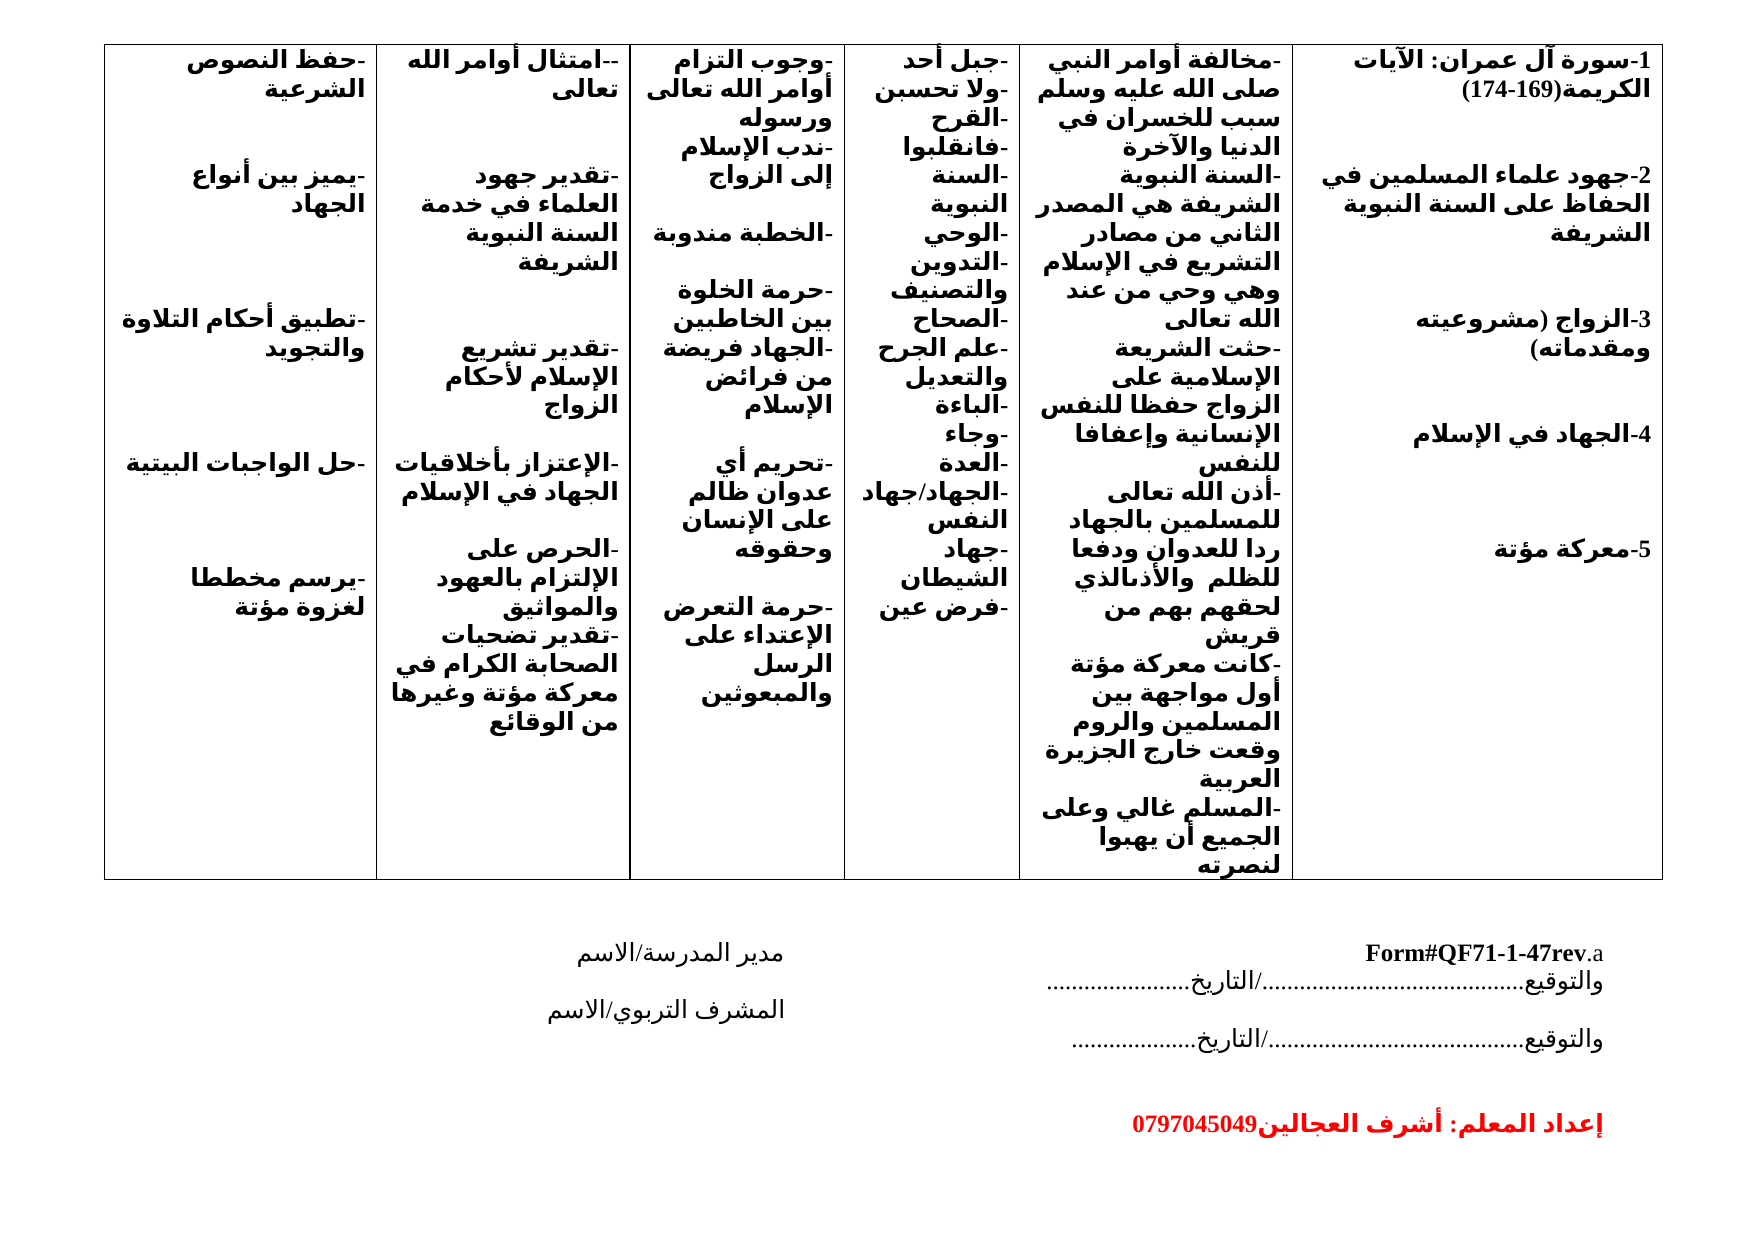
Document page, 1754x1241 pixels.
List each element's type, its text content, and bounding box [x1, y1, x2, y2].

table_cell --امتثال أوامر الله تعالى -تقدير جهود العلماء في خدمة السنة النبوية الشريفة -تقدير تشريع الإسلام لأحكام الزواج -الإعتزاز بأخلاقيات الجهاد في الإسلام -الحرص على الإلتزام بالعهود والمواثيق -تقدير تضحيات الصحابة الكرام في معركة مؤتة وغيرها من الوقائع [377, 45, 629, 879]
table_cell -مخالفة أوامر النبي صلى الله عليه وسلم سبب للخسران في الدنيا والآخرة -السنة النبوية الشريفة هي المصدر الثاني من مصادر التشريع في الإسلام وهي وحي من عند الله تعالى -حثت الشريعة الإسلامية على الزواج حفظا للنفس الإنسانية وإعفافا للنفس -أذن الله تعالى للمسلمين بالجهاد ردا للعدوان ودفعا للظلم والأذىالذي لحقهم بهم من قريش -كانت معركة مؤتة أول مواجهة بين المسلمين والروم وقعت خارج الجزيرة العربية -المسلم غالي وعلى الجميع أن يهبوا لنصرته [1020, 45, 1292, 879]
text المشرف التربوي/الاسم والتوقيع........................................./التاريخ.................... [92, 995, 1604, 1053]
table_cell 1-سورة آل عمران: الآيات الكريمة(169-174) 2-جهود علماء المسلمين في الحفاظ على السنة النبوية الشريفة 3-الزواج (مشروعيته ومقدماته) 4-الجهاد في الإسلام 5-معركة مؤتة [1293, 45, 1662, 879]
table_cell -حفظ النصوص الشرعية -يميز بين أنواع الجهاد -تطبيق أحكام التلاوة والتجويد -حل الواجبات البيتية -يرسم مخططا لغزوة مؤتة [105, 45, 376, 879]
table_cell -وجوب التزام أوامر الله تعالى ورسوله -ندب الإسلام إلى الزواج -الخطبة مندوبة -حرمة الخلوة بين الخاطبين -الجهاد فريضة من فرائض الإسلام -تحريم أي عدوان ظالم على الإنسان وحقوقه -حرمة التعرض الإعتداء على الرسل والمبعوثين [631, 45, 844, 879]
text Form#QF71-1-47rev.a مدير المدرسة/الاسم والتوقيع........................................../التاريخ....................... [92, 938, 1604, 995]
table_cell -جبل أحد -ولا تحسبن -القرح -فانقلبوا -السنة النبوية -الوحي -التدوين والتصنيف -الصحاح -علم الجرح والتعديل -الباءة -وجاء -العدة -الجهاد/جهاد النفس -جهاد الشيطان -فرض عين [845, 45, 1019, 879]
